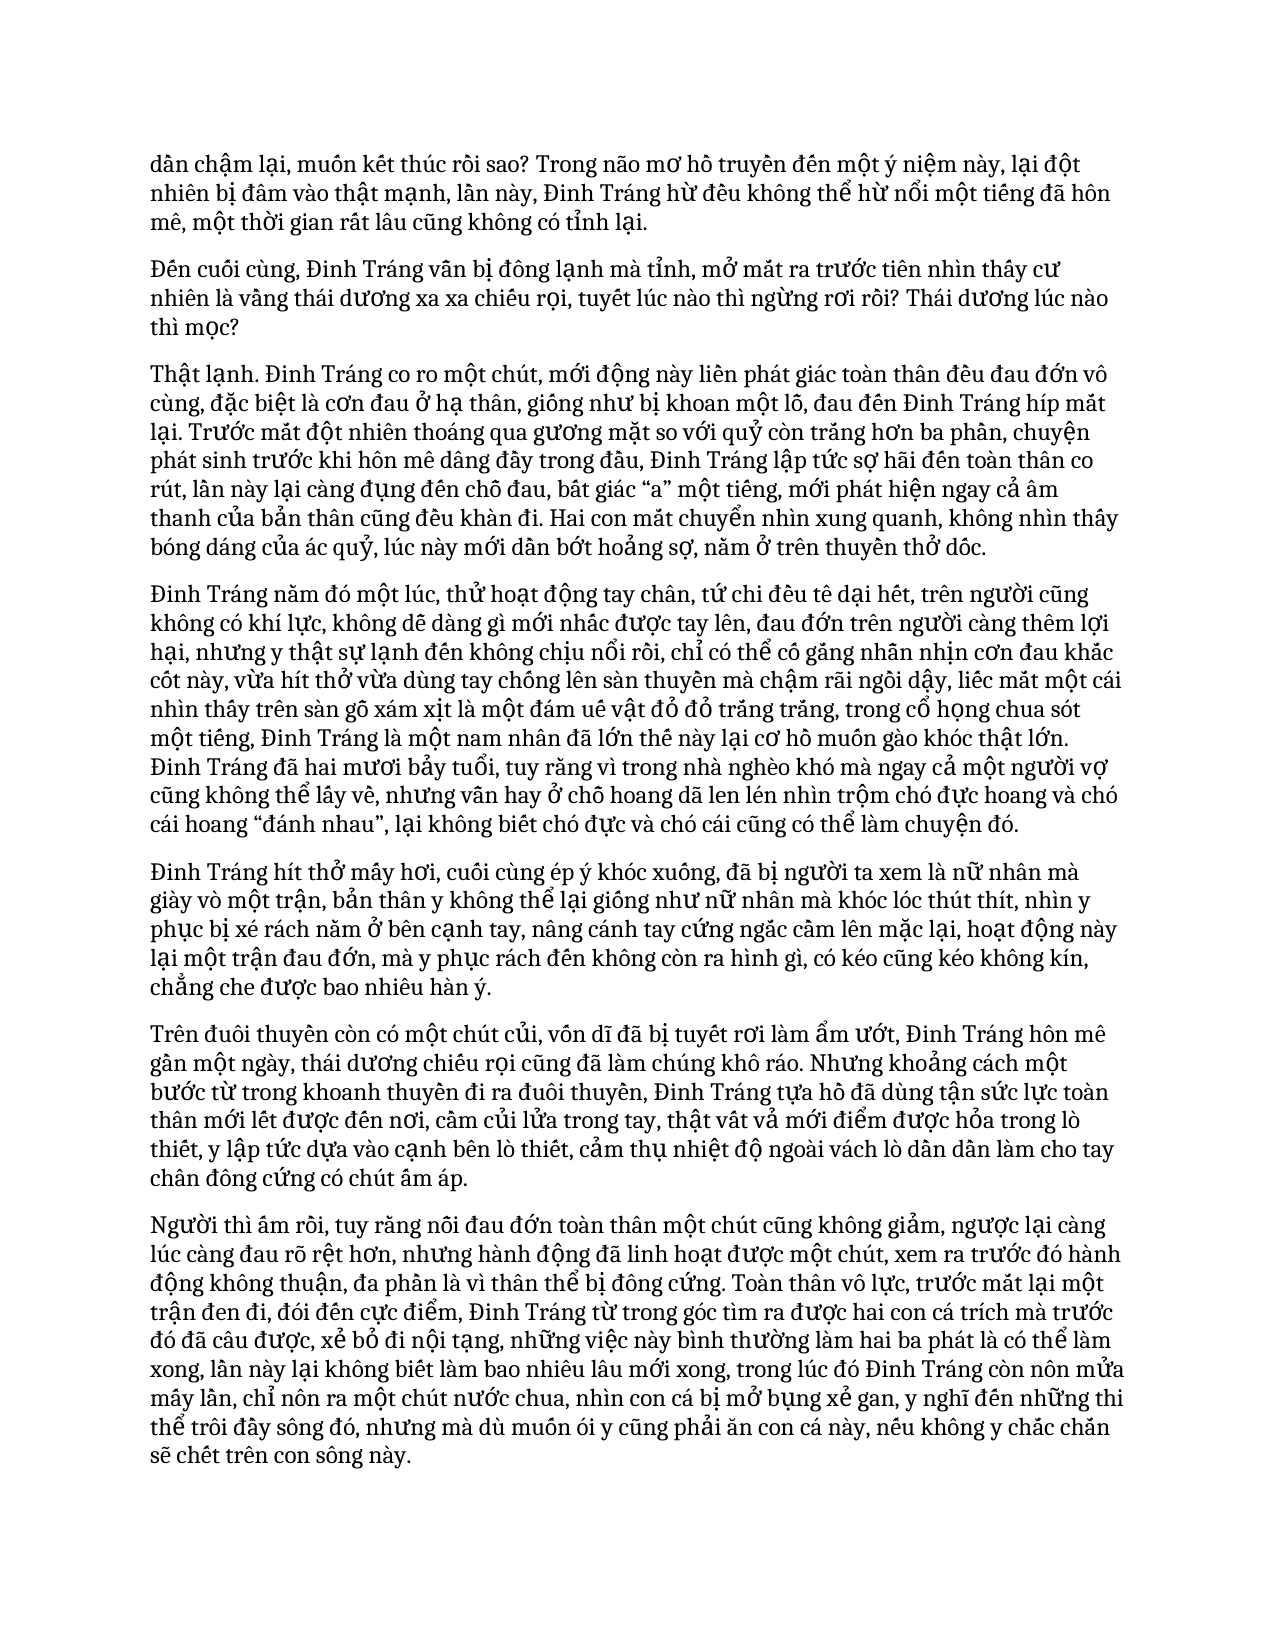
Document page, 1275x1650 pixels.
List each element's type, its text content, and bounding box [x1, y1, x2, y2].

text Đinh Tráng hít thở mấy hơi, cuối cùng ép ý khóc xuống, đã bị người ta xem là nữ nhân mà giày vò một trận, bản thân y không thể lại giống như nữ nhân mà khóc lóc thút thít, nhìn y phục bị xé rách nằm ở bên cạnh tay, nâng cánh tay cứng ngắc cầm lên mặc lại, hoạt động này lại một trận đau đớn, mà y phục rách đến không còn ra hình gì, có kéo cũng kéo không kín, chẳng che được bao nhiêu hàn ý. [150, 857, 1125, 1001]
text Đinh Tráng nằm đó một lúc, thử hoạt động tay chân, tứ chi đều tê dại hết, trên người cũng không có khí lực, không dễ dàng gì mới nhấc được tay lên, đau đớn trên người càng thêm lợi hại, nhưng y thật sự lạnh đến không chịu nổi rồi, chỉ có thể cố gắng nhẫn nhịn cơn đau khắc cốt này, vừa hít thở vừa dùng tay chống lên sàn thuyền mà chậm rãi ngồi dậy, liếc mắt một cái nhìn thấy trên sàn gỗ xám xịt là một đám uế vật đỏ đỏ trắng trắng, trong cổ họng chua sót một tiếng, Đinh Tráng là một nam nhân đã lớn thế này lại cơ hồ muốn gào khóc thật lớn. Đinh Tráng đã hai mươi bảy tuổi, tuy rằng vì trong nhà nghèo khó mà ngay cả một người vợ cũng không thể lấy về, nhưng vẫn hay ở chỗ hoang dã len lén nhìn trộm chó đực hoang và chó cái hoang “đánh nhau”, lại không biết chó đực và chó cái cũng có thể làm chuyện đó. [150, 580, 1125, 839]
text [150, 150, 1125, 236]
text Đến cuối cùng, Đinh Tráng vẫn bị đông lạnh mà tỉnh, mở mắt ra trước tiên nhìn thấy cư nhiên là vầng thái dương xa xa chiếu rọi, tuyết lúc nào thì ngừng rơi rồi? Thái dương lúc nào thì mọc? [150, 255, 1125, 341]
text Trên đuôi thuyền còn có một chút củi, vốn dĩ đã bị tuyết rơi làm ẩm ướt, Đinh Tráng hôn mê gần một ngày, thái dương chiếu rọi cũng đã làm chúng khô ráo. Nhưng khoảng cách một bước từ trong khoanh thuyền đi ra đuôi thuyền, Đinh Tráng tựa hồ đã dùng tận sức lực toàn thân mới lết được đến nơi, cầm củi lửa trong tay, thật vất vả mới điểm được hỏa trong lò thiết, y lập tức dựa vào cạnh bên lò thiết, cảm thụ nhiệt độ ngoài vách lò dần dần làm cho tay chân đông cứng có chút ấm áp. [150, 1020, 1125, 1192]
text Người thì ấm rồi, tuy rằng nỗi đau đớn toàn thân một chút cũng không giảm, ngược lại càng lúc càng đau rõ rệt hơn, nhưng hành động đã linh hoạt được một chút, xem ra trước đó hành động không thuận, đa phần là vì thân thể bị đông cứng. Toàn thân vô lực, trước mắt lại một trận đen đi, đói đến cực điểm, Đinh Tráng từ trong góc tìm ra được hai con cá trích mà trước đó đã câu được, xẻ bỏ đi nội tạng, những việc này bình thường làm hai ba phát là có thể làm xong, lần này lại không biết làm bao nhiêu lâu mới xong, trong lúc đó Đinh Tráng còn nôn mửa mấy lần, chỉ nôn ra một chút nước chua, nhìn con cá bị mở bụng xẻ gan, y nghĩ đến những thi thể trôi đầy sông đó, nhưng mà dù muốn ói y cũng phải ăn con cá này, nếu không y chắc chắn sẽ chết trên con sông này. [150, 1211, 1125, 1470]
text Thật lạnh. Đinh Tráng co ro một chút, mới động này liền phát giác toàn thân đều đau đớn vô cùng, đặc biệt là cơn đau ở hạ thân, giống như bị khoan một lỗ, đau đến Đinh Tráng híp mắt lại. Trước mắt đột nhiên thoáng qua gương mặt so với quỷ còn trắng hơn ba phần, chuyện phát sinh trước khi hôn mê dâng đầy trong đầu, Đinh Tráng lập tức sợ hãi đến toàn thân co rút, lần này lại càng đụng đến chỗ đau, bất giác “a” một tiếng, mới phát hiện ngay cả âm thanh của bản thân cũng đều khàn đi. Hai con mắt chuyển nhìn xung quanh, không nhìn thấy bóng dáng của ác quỷ, lúc này mới dần bớt hoảng sợ, nằm ở trên thuyền thở dốc. [150, 360, 1125, 561]
